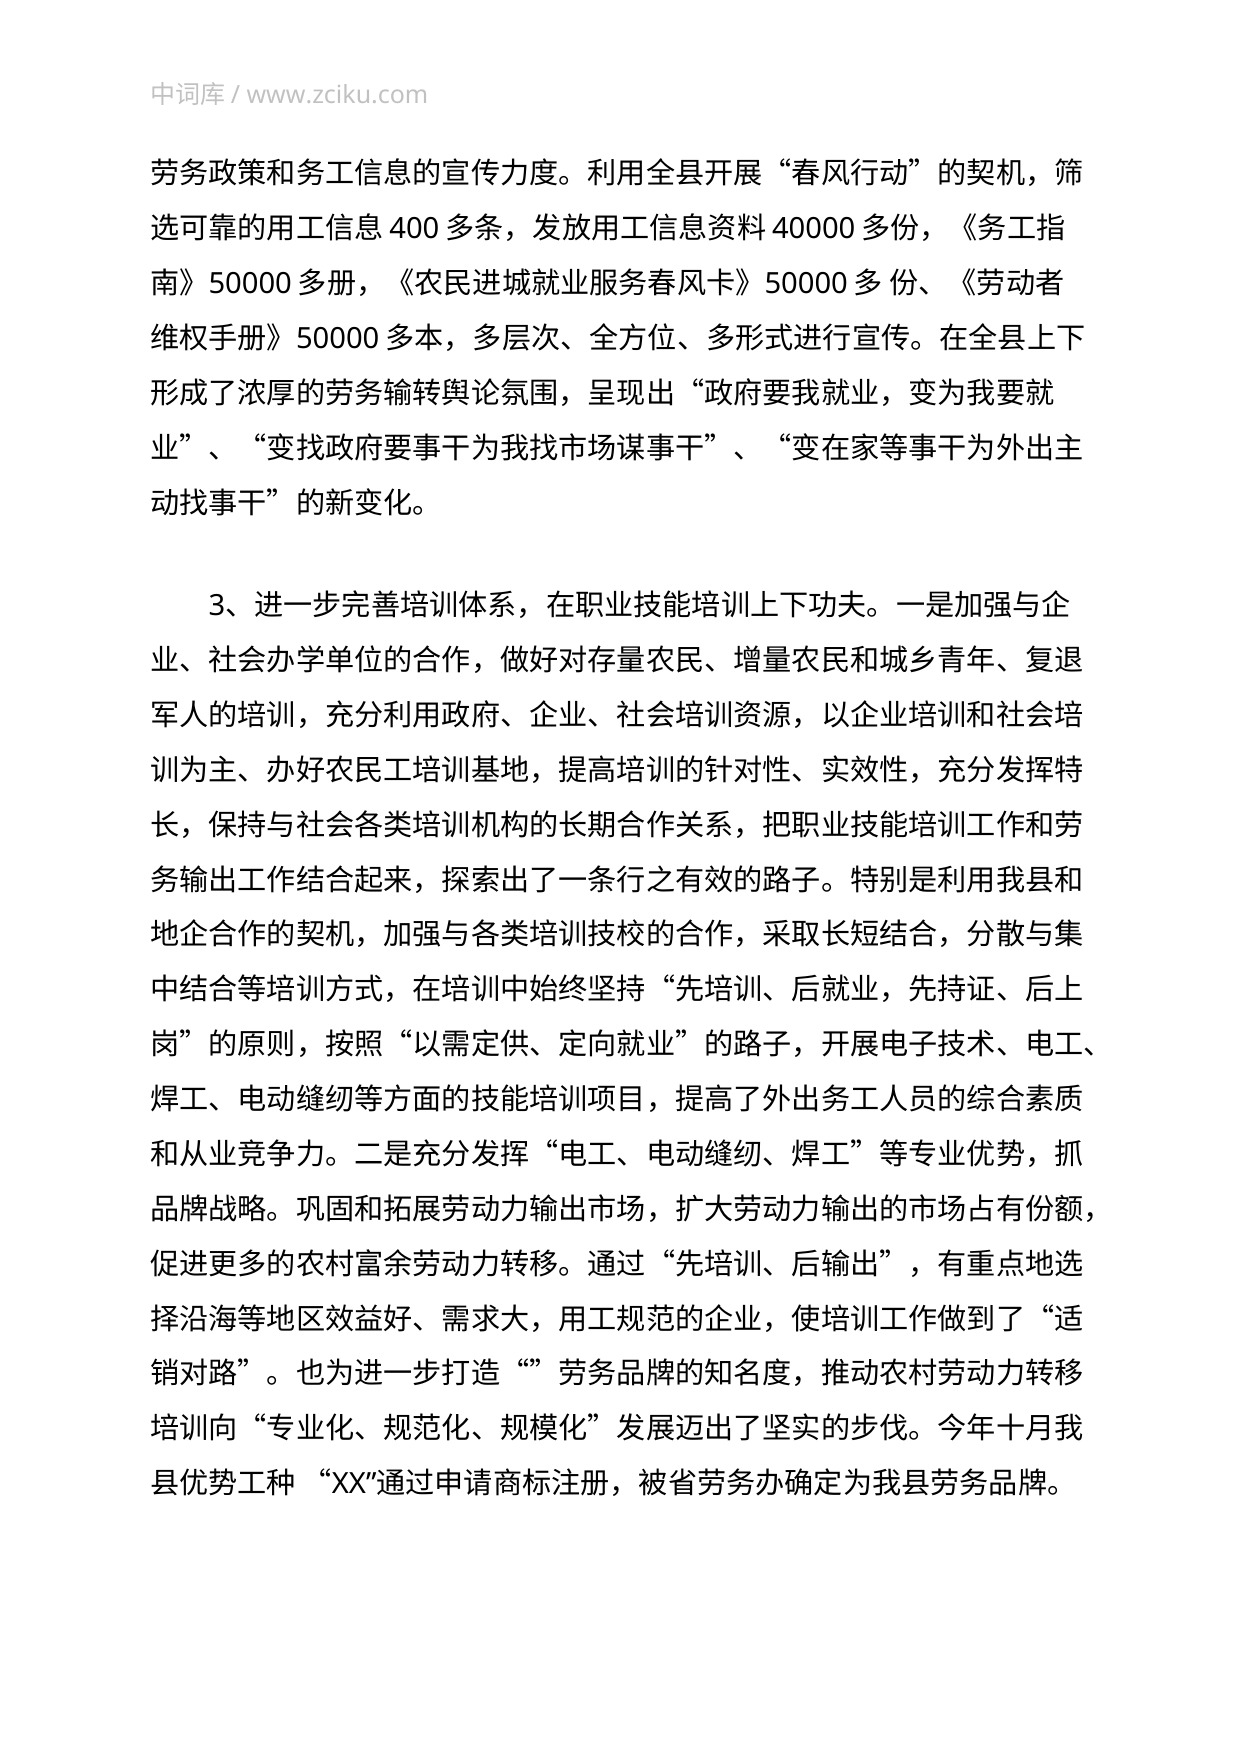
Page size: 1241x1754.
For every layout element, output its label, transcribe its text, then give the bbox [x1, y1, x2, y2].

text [150, 150, 1090, 522]
text 3、进一步完善培训体系，在职业技能培训上下功夫。一是加强与企业、社会办学单位的合作，做好对存量农民、增量农民和城乡青年、复退军人的培训，充分利用政府、企业、社会培训资源，以企业培训和社会培训为主、办好农民工培训基地，提高培训的针对性、实效性，充分发挥特长，保持与社会各类培训机构的长期合作关系，把职业技能培训工作和劳务输出工作结合起来，探索出了一条行之有效的路子。特别是利用我县和地企合作的契机，加强与各类培训技校的合作，采取长短结合，分散与集中结合等培训方式，在培训中始终坚持“先培训、后就业，先持证、后上岗”的原则，按照“以需定供、定向就业”的路子，开展电子技术、电工、焊工、电动缝纫等方面的技能培训项目，提高了外出务工人员的综合素质和从业竞争力。二是充分发挥“电工、电动缝纫、焊工”等专业优势，抓品牌战略。巩固和拓展劳动力输出市场，扩大劳动力输出的市场占有份额，促进更多的农村富余劳动力转移。通过“先培训、后输出”，有重点地选择沿海等地区效益好、需求大，用工规范的企业，使培训工作做到了“适销对路”。也为进一步打造“”劳务品牌的知名度，推动农村劳动力转移培训向“专业化、规范化、规模化”发展迈出了坚实的步伐。今年十月我县优势工种 “XX”通过申请商标注册，被省劳务办确定为我县劳务品牌。 [150, 581, 1090, 1502]
